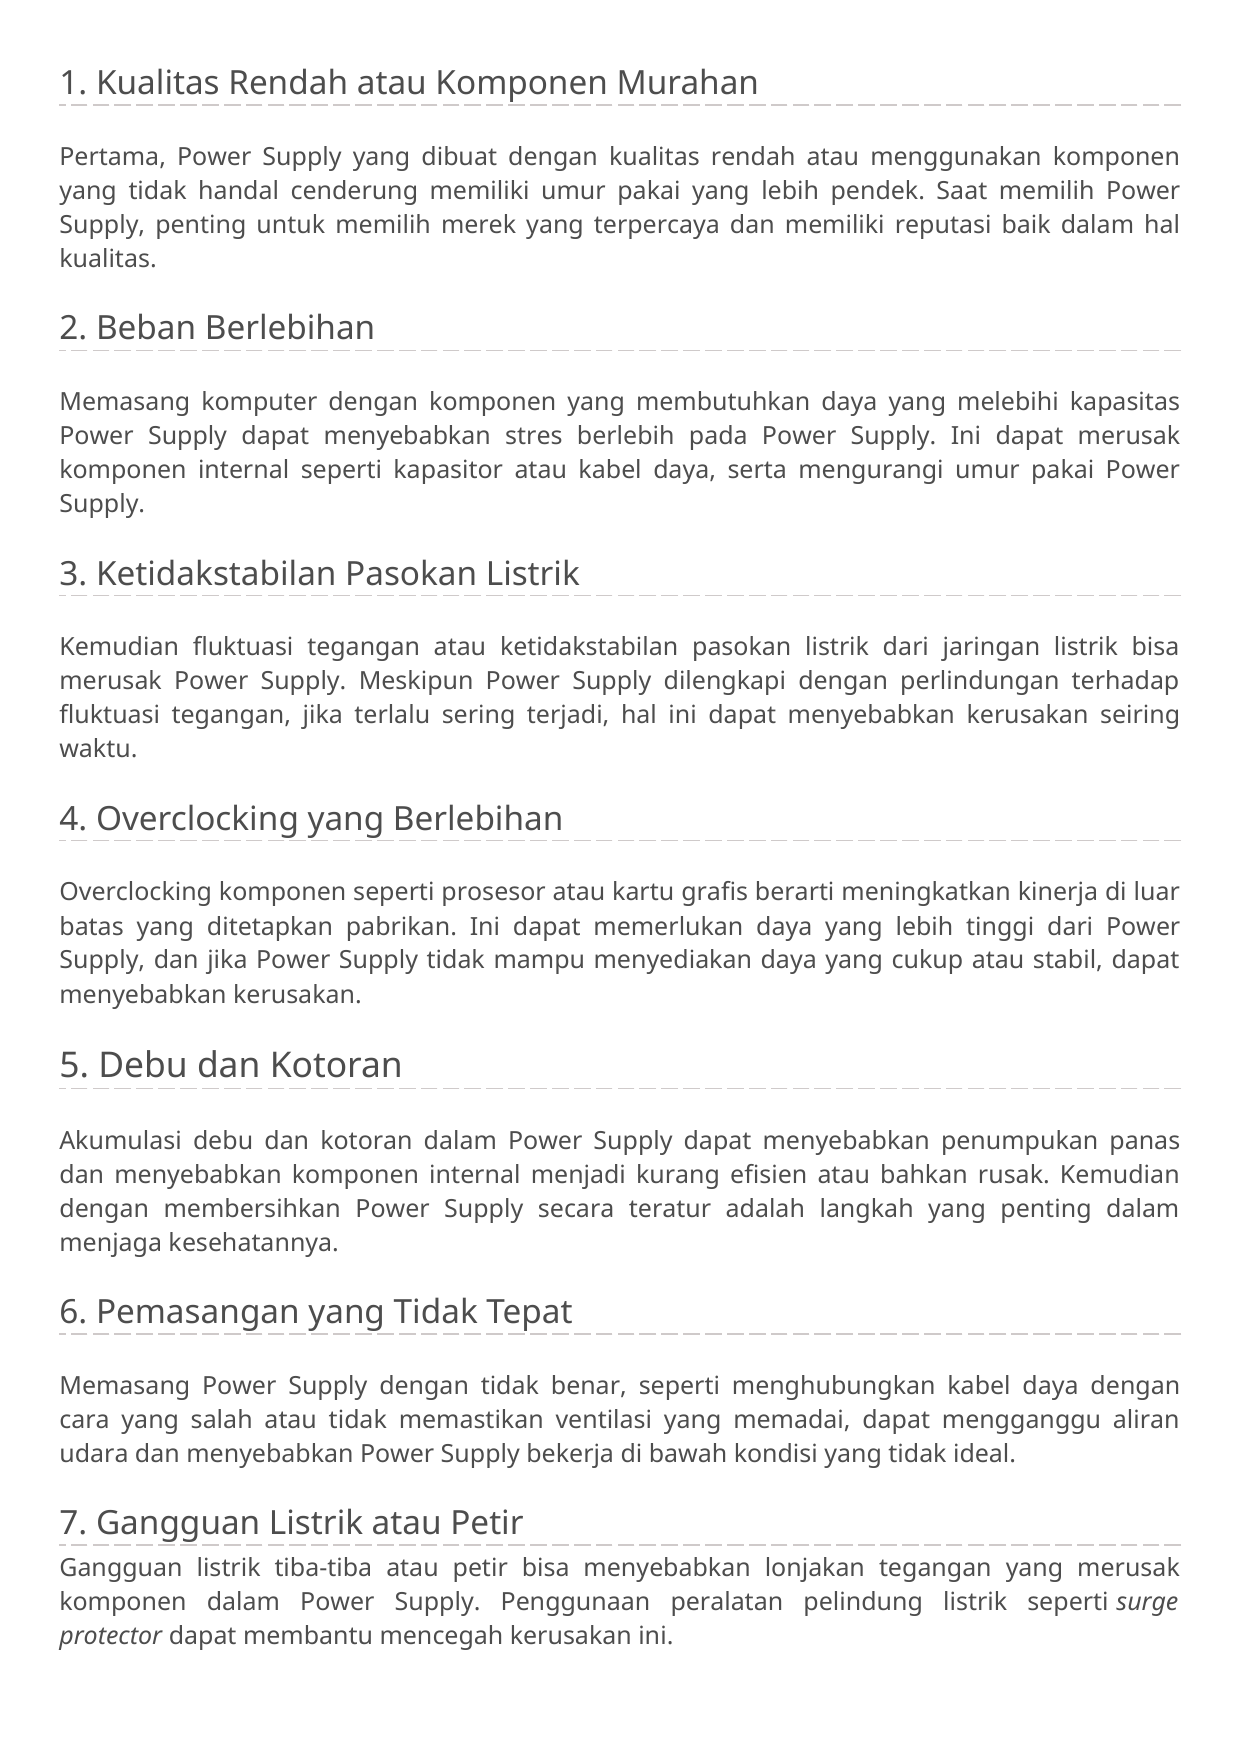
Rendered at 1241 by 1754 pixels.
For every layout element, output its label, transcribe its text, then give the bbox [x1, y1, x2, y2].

text Kemudian fluktuasi tegangan atau ketidakstabilan pasokan listrik dari jaringan listrik bisa merusak Power Supply. Meskipun Power Supply dilengkapi dengan perlindungan terhadap fluktuasi tegangan, jika terlalu sering terjadi, hal ini dapat menyebabkan kerusakan seiring waktu. [59, 629, 1181, 765]
subtitle 4. Overclocking yang Berlebihan [59, 794, 1181, 841]
subtitle 3. Ketidakstabilan Pasokan Listrik [59, 549, 1181, 596]
subtitle 6. Pemasangan yang Tidak Tepat [59, 1288, 1181, 1335]
text Memasang komputer dengan komponen yang membutuhkan daya yang melebihi kapasitas Power Supply dapat menyebabkan stres berlebih pada Power Supply. Ini dapat merusak komponen internal seperti kapasitor atau kabel daya, serta mengurangi umur pakai Power Supply. [59, 384, 1181, 520]
text Overclocking komponen seperti prosesor atau kartu grafis berarti meningkatkan kinerja di luar batas yang ditetapkan pabrikan. Ini dapat memerlukan daya yang lebih tinggi dari Power Supply, dan jika Power Supply tidak mampu menyediakan daya yang cukup atau stabil, dapat menyebabkan kerusakan. [59, 874, 1181, 1010]
subtitle 2. Beban Berlebihan [59, 304, 1181, 351]
subtitle 7. Gangguan Listrik atau Petir [59, 1499, 1181, 1546]
text Akumulasi debu dan kotoran dalam Power Supply dapat menyebabkan penumpukan panas dan menyebabkan komponen internal menjadi kurang efisien atau bahkan rusak. Kemudian dengan membersihkan Power Supply secara teratur adalah langkah yang penting dalam menjaga kesehatannya. [59, 1122, 1181, 1258]
text Pertama, Power Supply yang dibuat dengan kualitas rendah atau menggunakan komponen yang tidak handal cenderung memiliki umur pakai yang lebih pendek. Saat memilih Power Supply, penting untuk memilih merek yang terpercaya dan memiliki reputasi baik dalam hal kualitas. [59, 139, 1181, 275]
subtitle 1. Kualitas Rendah atau Komponen Murahan [59, 59, 1181, 106]
text Gangguan listrik tiba-tiba atau petir bisa menyebabkan lonjakan tegangan yang merusak komponen dalam Power Supply. Penggunaan peralatan pelindung listrik seperti surge protector dapat membantu mencegah kerusakan ini. [59, 1549, 1181, 1651]
subtitle 5. Debu dan Kotoran [59, 1039, 1181, 1089]
text Memasang Power Supply dengan tidak benar, seperti menghubungkan kabel daya dengan cara yang salah atau tidak memastikan ventilasi yang memadai, dapat mengganggu aliran udara dan menyebabkan Power Supply bekerja di bawah kondisi yang tidak ideal. [59, 1367, 1181, 1469]
